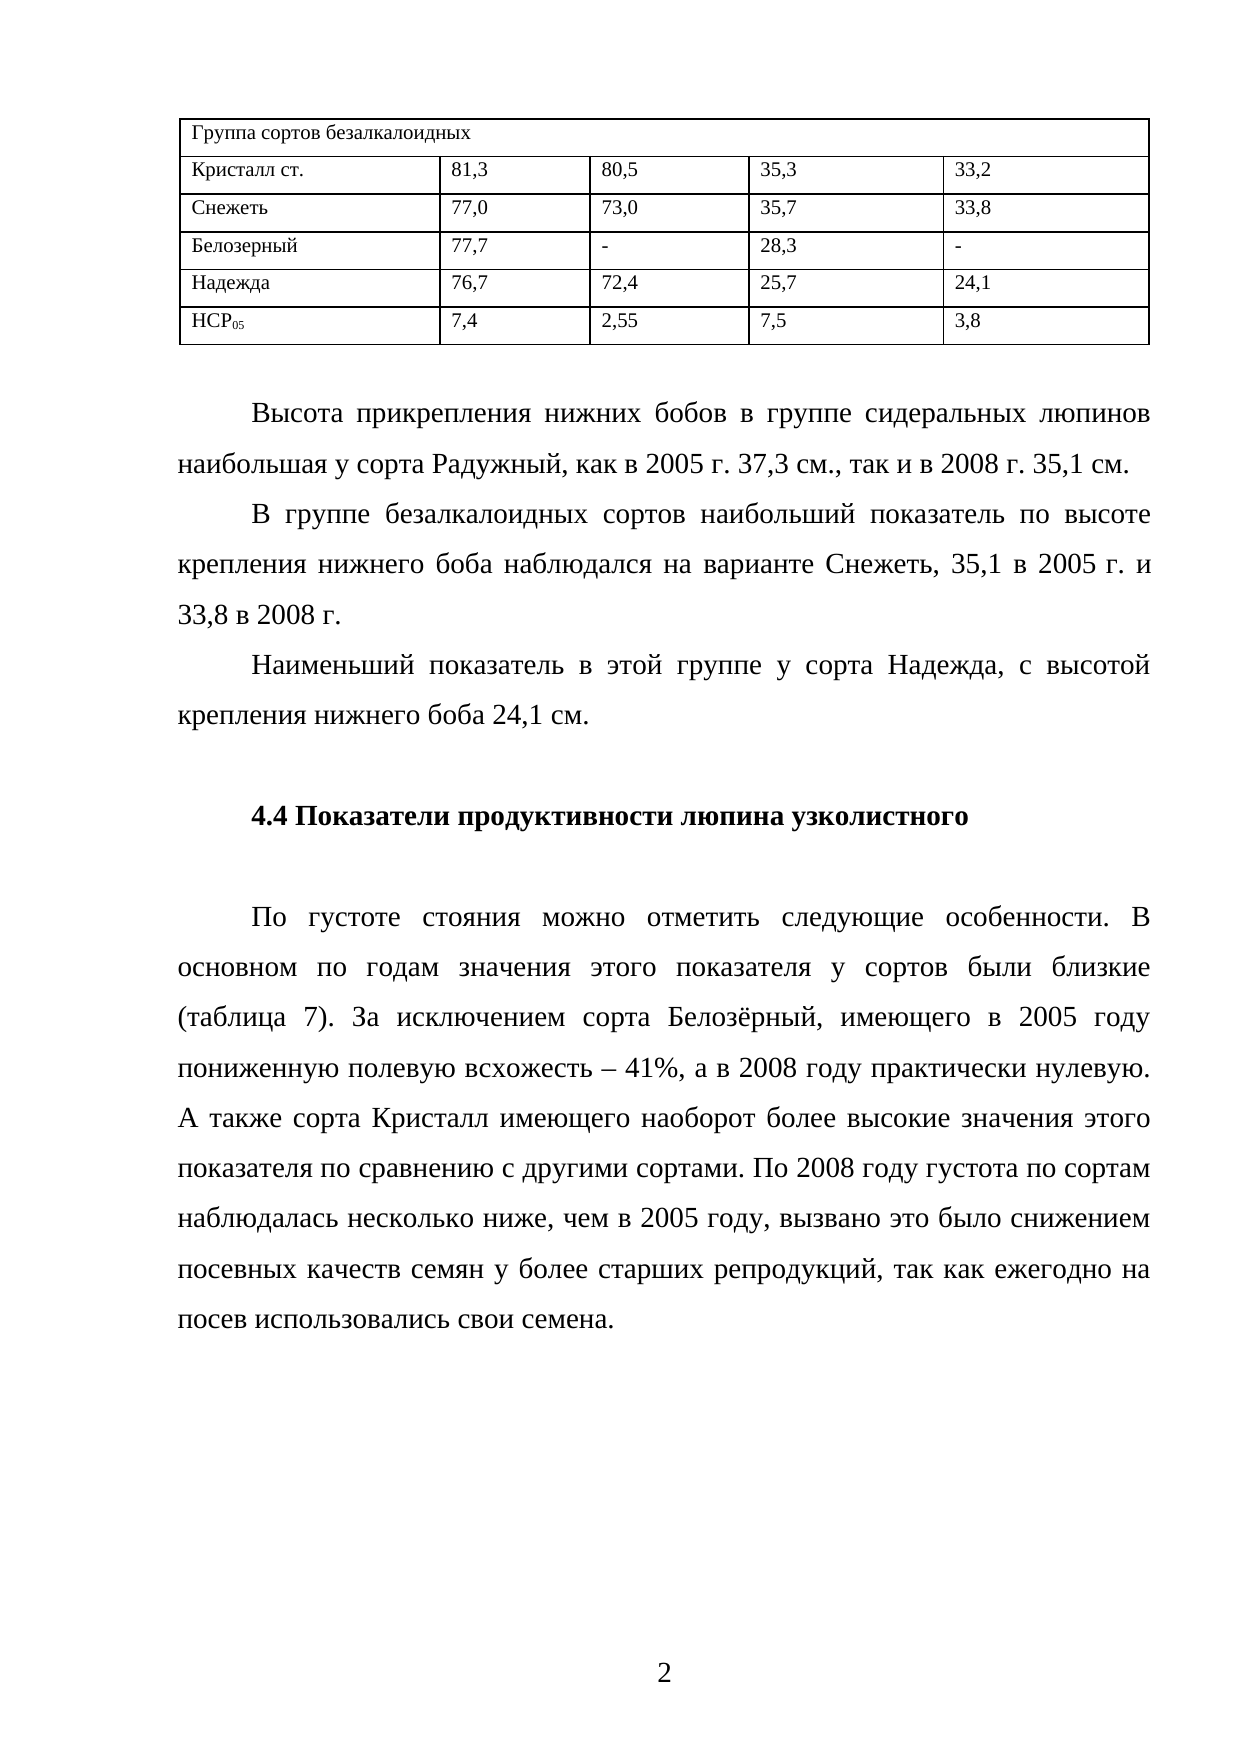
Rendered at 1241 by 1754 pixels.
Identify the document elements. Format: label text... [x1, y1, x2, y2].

table_cell 73,0 [591, 195, 748, 231]
text По густоте стояния можно отметить следующие особенности. В основном по годам значения этого показателя у сортов были близкие (таблица 7). За исключением сорта Белозёрный, имеющего в 2005 году пониженную полевую всхожесть – 41%, а в 2008 году практически нулевую. А также сорта Кристалл имеющего наоборот более высокие значения этого показателя по сравнению с другими сортами. По 2008 году густота по сортам наблюдалась несколько ниже, чем в 2005 году, вызвано это было снижением посевных качеств семян у более старших репродукций, так как ежегодно на посев использовались свои семена. [177, 899, 1152, 1335]
table_cell Кристалл ст. [181, 157, 439, 193]
table_cell 25,7 [750, 270, 943, 306]
text Наименьший показатель в этой группе у сорта Надежда, с высотой крепления нижнего боба 24,1 см. [177, 647, 1152, 731]
table_cell 35,3 [750, 157, 943, 193]
table_cell 72,4 [591, 270, 748, 306]
subtitle 4.4 Показатели продуктивности люпина узколистного [177, 798, 1152, 832]
table_cell Снежеть [181, 195, 439, 231]
table_cell 77,0 [441, 195, 589, 231]
table_cell НСР05 [181, 308, 439, 344]
table_cell 7,5 [750, 308, 943, 344]
table_cell 77,7 [441, 233, 589, 268]
table_cell Надежда [181, 270, 439, 306]
table_cell Группа сортов безалкалоидных [181, 120, 1148, 156]
table_cell Белозерный [181, 233, 439, 268]
table_cell 33,8 [944, 195, 1148, 231]
table_cell - [944, 233, 1148, 268]
table_cell 7,4 [441, 308, 589, 344]
table_cell 81,3 [441, 157, 589, 193]
table_cell 24,1 [944, 270, 1148, 306]
text Высота прикрепления нижних бобов в группе сидеральных люпинов наибольшая у сорта Радужный, как в 2005 г. 37,3 см., так и в 2008 г. 35,1 см. [177, 396, 1152, 479]
table_cell 3,8 [944, 308, 1148, 344]
table_cell - [591, 233, 748, 268]
table_cell 33,2 [944, 157, 1148, 193]
table_cell 2,55 [591, 308, 748, 344]
table_cell 28,3 [750, 233, 943, 268]
table_cell 80,5 [591, 157, 748, 193]
text В группе безалкалоидных сортов наибольший показатель по высоте крепления нижнего боба наблюдался на варианте Снежеть, 35,1 в 2005 г. и 33,8 в 2008 г. [177, 496, 1152, 630]
table_cell 76,7 [441, 270, 589, 306]
table_cell 35,7 [750, 195, 943, 231]
